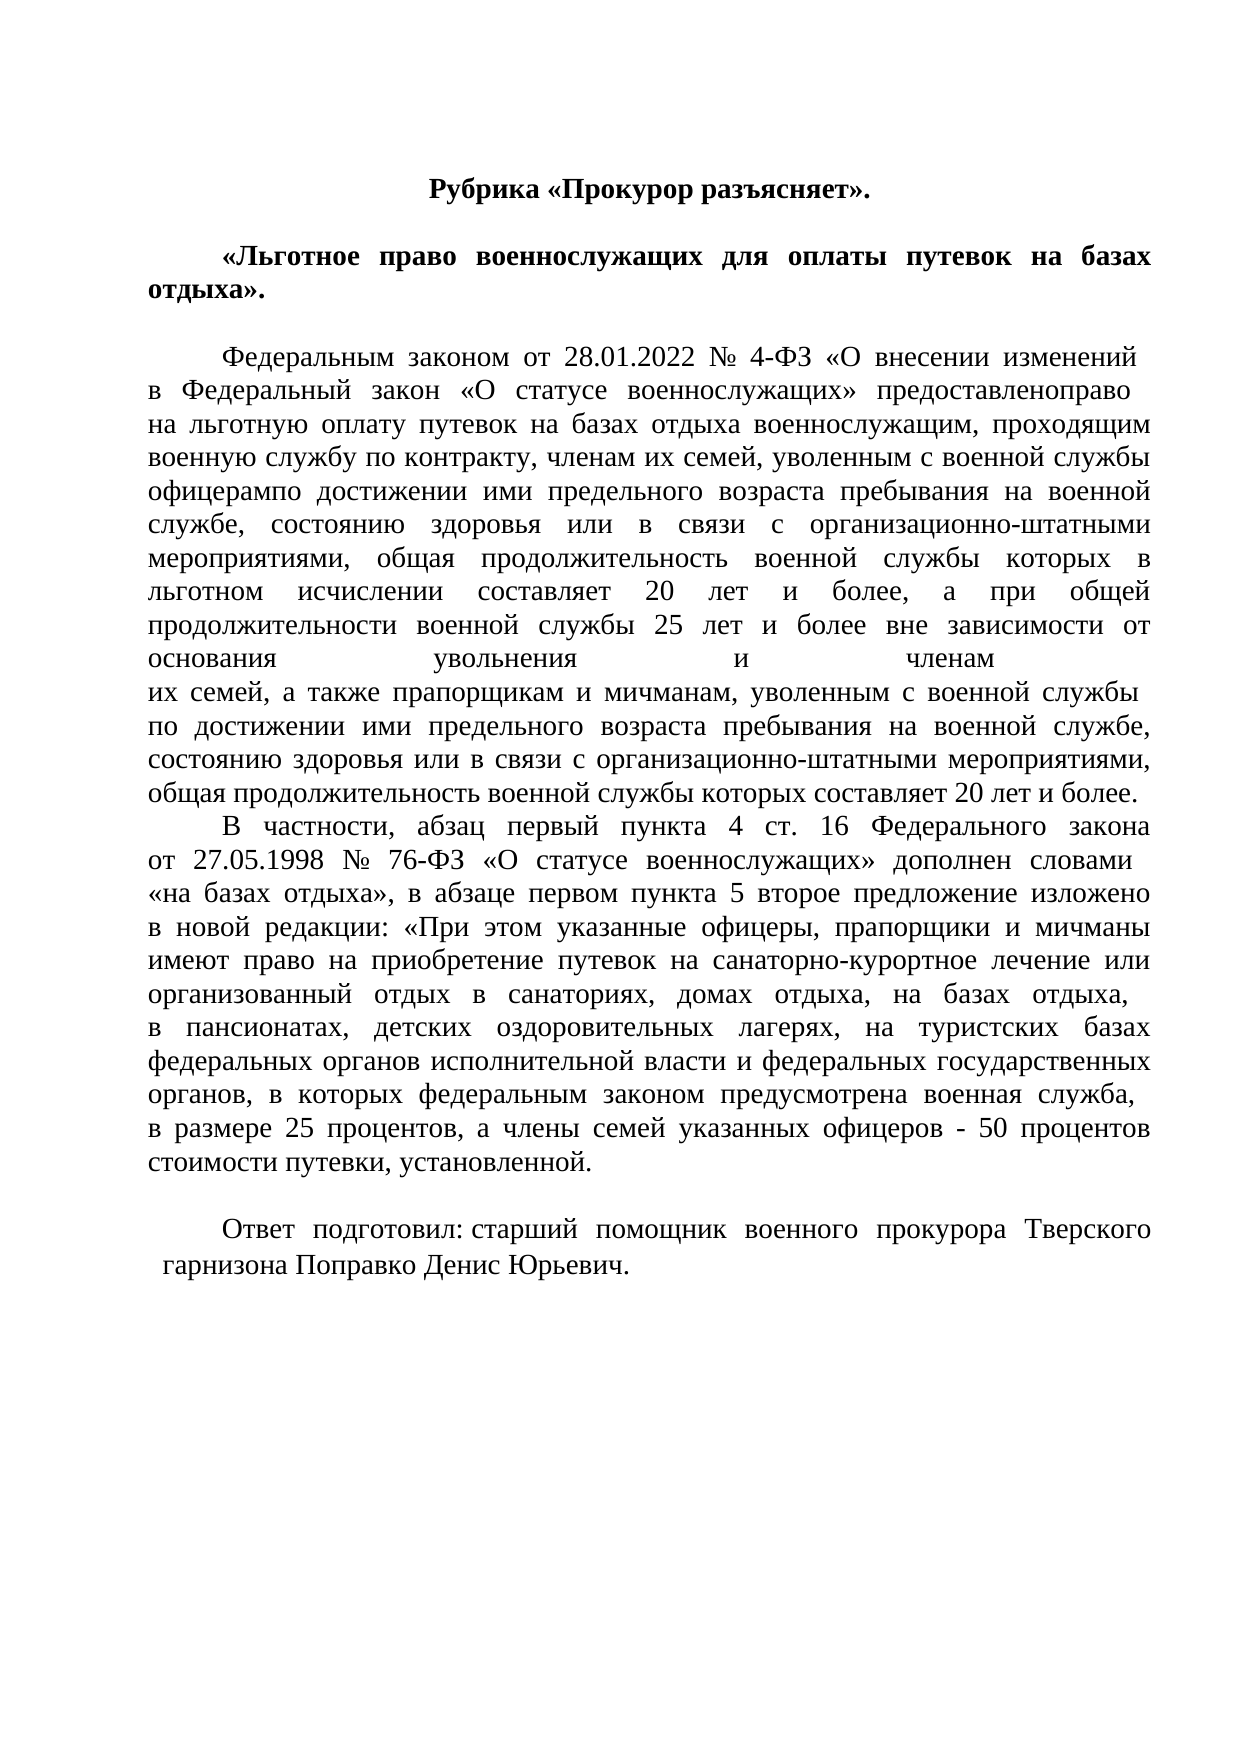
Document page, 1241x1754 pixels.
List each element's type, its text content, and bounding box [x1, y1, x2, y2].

text Рубрика «Прокурор разъясняет». [148, 171, 1152, 204]
text «Льготное право военнослужащих для оплаты путевок на базах отдыха». [148, 238, 1152, 305]
text В частности, абзац первый пункта 4 ст. 16 Федерального закона от 27.05.1998 № 76-ФЗ «О статусе военнослужащих» дополнен словами «на базах отдыха», в абзаце первом пункта 5 второе предложение изложено в новой редакции: «При этом указанные офицеры, прапорщики и мичманы имеют право на приобретение путевок на санаторно-курортное лечение или организованный отдых в санаториях, домах отдыха, на базах отдыха, в пансионатах, детских оздоровительных лагерях, на туристских базах федеральных органов исполнительной власти и федеральных государственных органов, в которых федеральным законом предусмотрена военная служба, в размере 25 процентов, а члены семей указанных офицеров - 50 процентов стоимости путевки, установленной. [148, 808, 1152, 1177]
text Федеральным законом от 28.01.2022 № 4-ФЗ «О внесении изменений в Федеральный закон «О статусе военнослужащих» предоставленоправо на льготную оплату путевок на базах отдыха военнослужащим, проходящим военную службу по контракту, членам их семей, уволенным с военной службы офицерампо достижении ими предельного возраста пребывания на военной службе, состоянию здоровья или в связи с организационно-штатными мероприятиями, общая продолжительность военной службы которых в льготном исчислении составляет 20 лет и более, а при общей продолжительности военной службы 25 лет и более вне зависимости от основания увольнения и членам их семей, а также прапорщикам и мичманам, уволенным с военной службы по достижении ими предельного возраста пребывания на военной службе, состоянию здоровья или в связи с организационно-штатными мероприятиями, общая продолжительность военной службы которых составляет 20 лет и более. [148, 339, 1152, 808]
text Ответ подготовил: старший помощник военного прокурора Тверского гарнизона Поправко Денис Юрьевич. [162, 1211, 1152, 1280]
